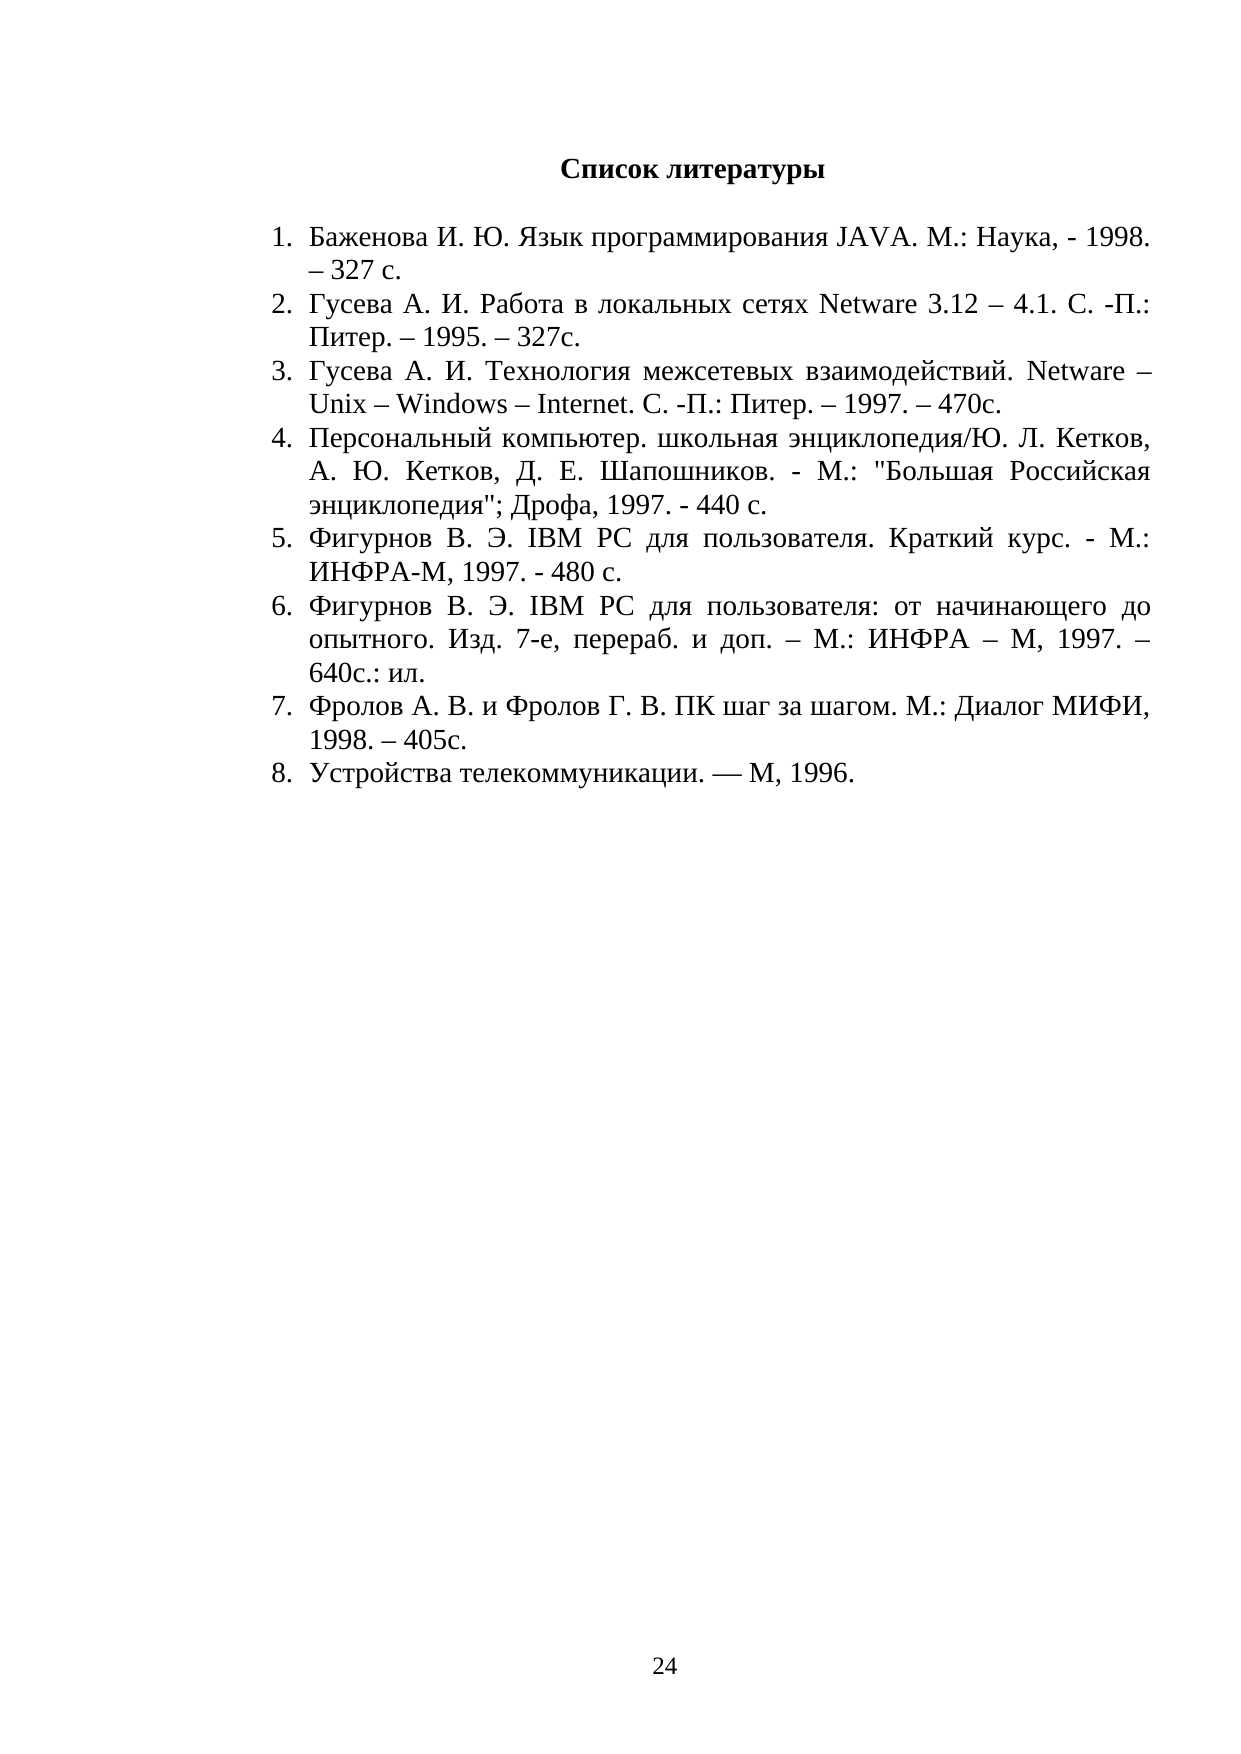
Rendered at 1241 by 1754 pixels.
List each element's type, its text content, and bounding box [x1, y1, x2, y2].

list Фигурнов В. Э. IBM PC для пользователя: от начинающего до опытного. Изд. 7-е, перераб. и доп. – М.: ИНФРА – М, 1997. – 640с.: ил. [271, 588, 1152, 688]
list Фигурнов В. Э. IBM PC для пользователя. Краткий курс. - М.: ИНФРА-М, 1997. - 480 с. [271, 521, 1152, 588]
list Персональный компьютер. школьная энциклопедия/Ю. Л. Кетков, А. Ю. Кетков, Д. Е. Шапошников. - М.: "Большая Российская энциклопедия"; Дрофа, 1997. - 440 с. [271, 420, 1152, 521]
list Баженова И. Ю. Язык программирования JAVA. М.: Наука, - 1998. – 327 с. [271, 219, 1152, 286]
list Гусева А. И. Технология межсетевых взаимодействий. Netware – Unix – Windows – Internet. C. -П.: Питер. – 1997. – 470с. [271, 353, 1152, 420]
list Гусева А. И. Работа в локальных сетях Netware 3.12 – 4.1. С. -П.: Питер. – 1995. – 327с. [271, 286, 1152, 353]
list Устройства телекоммуникации. — М, 1996. [271, 755, 1152, 789]
text Список литературы [177, 152, 1152, 185]
list Фролов А. В. и Фролов Г. В. ПК шаг за шагом. М.: Диалог МИФИ, 1998. – 405с. [271, 688, 1152, 755]
